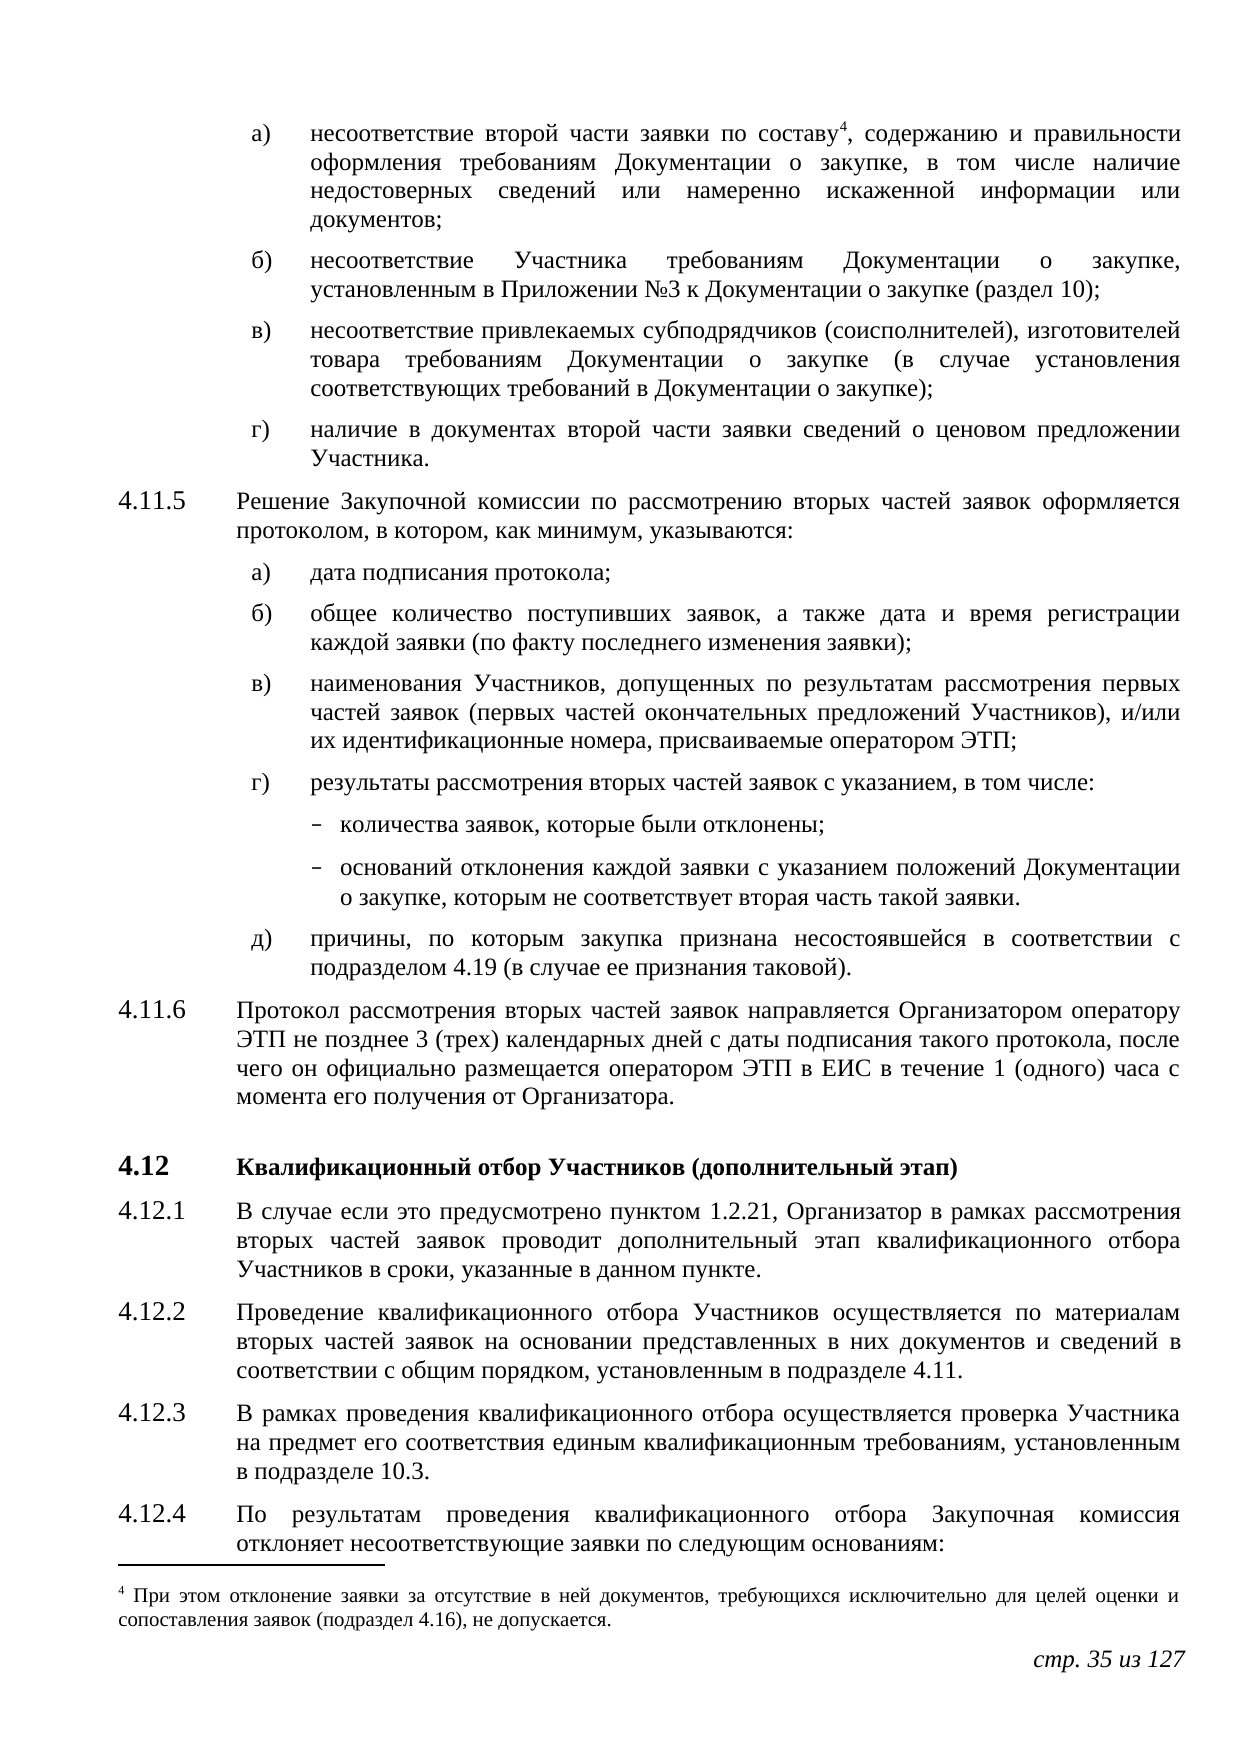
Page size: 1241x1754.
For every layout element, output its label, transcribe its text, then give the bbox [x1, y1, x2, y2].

list количества заявок, которые были отклонены; [310, 808, 1181, 838]
list результаты рассмотрения вторых частей заявок с указанием, в том числе: [251, 767, 1181, 796]
list общее количество поступивших заявок, а также дата и время регистрации каждой заявки (по факту последнего изменения заявки); [251, 598, 1181, 656]
text наличие в документах второй части заявки сведений о ценовом предложении Участника. [251, 414, 1181, 472]
text Протокол рассмотрения вторых частей заявок направляется Организатором оператору ЭТП не позднее 3 (трех) календарных дней с даты подписания такого протокола, после чего он официально размещается оператором ЭТП в ЕИС в течение 1 (одного) часа с момента его получения от Организатора. [118, 993, 1181, 1110]
text несоответствие привлекаемых субподрядчиков (соисполнителей), изготовителей товара требованиям Документации о закупке (в случае установления соответствующих требований в Документации о закупке); [251, 316, 1181, 402]
text несоответствие второй части заявки по составу, содержанию и правильности оформления требованиям Документации о закупке, в том числе наличие недостоверных сведений или намеренно искаженной информации или документов; [251, 118, 1181, 233]
list дата подписания протокола; [251, 557, 1181, 586]
text Проведение квалификационного отбора Участников осуществляется по материалам вторых частей заявок на основании представленных в них документов и сведений в соответствии с общим порядком, установленным в подразделе 4.11. [118, 1295, 1181, 1383]
text несоответствие Участника требованиям Документации о закупке, установленным в Приложении №3 к Документации о закупке (раздел 10); [251, 246, 1181, 303]
subtitle Квалификационный отбор Участников (дополнительный этап) [118, 1148, 1181, 1181]
list наименования Участников, допущенных по результатам рассмотрения первых частей заявок (первых частей окончательных предложений Участников), и/или их идентификационные номера, присваиваемые оператором ЭТП; [251, 668, 1181, 754]
list причины, по которым закупка признана несостоявшейся в соответствии с подразделом 4.19 (в случае ее признания таковой). [251, 923, 1181, 980]
list оснований отклонения каждой заявки с указанием положений Документации о закупке, которым не соответствует вторая часть такой заявки. [310, 851, 1181, 910]
text В случае если это предусмотрено пунктом 1.2.21, Организатор в рамках рассмотрения вторых частей заявок проводит дополнительный этап квалификационного отбора Участников в сроки, указанные в данном пункте. [118, 1194, 1181, 1282]
text В рамках проведения квалификационного отбора осуществляется проверка Участника на предмет его соответствия единым квалификационным требованиям, установленным в подразделе 10.3. [118, 1396, 1181, 1485]
text По результатам проведения квалификационного отбора Закупочная комиссия отклоняет несоответствующие заявки по следующим основаниям: [118, 1497, 1181, 1557]
list Решение Закупочной комиссии по рассмотрению вторых частей заявок оформляется протоколом, в котором, как минимум, указываются: [118, 484, 1181, 544]
